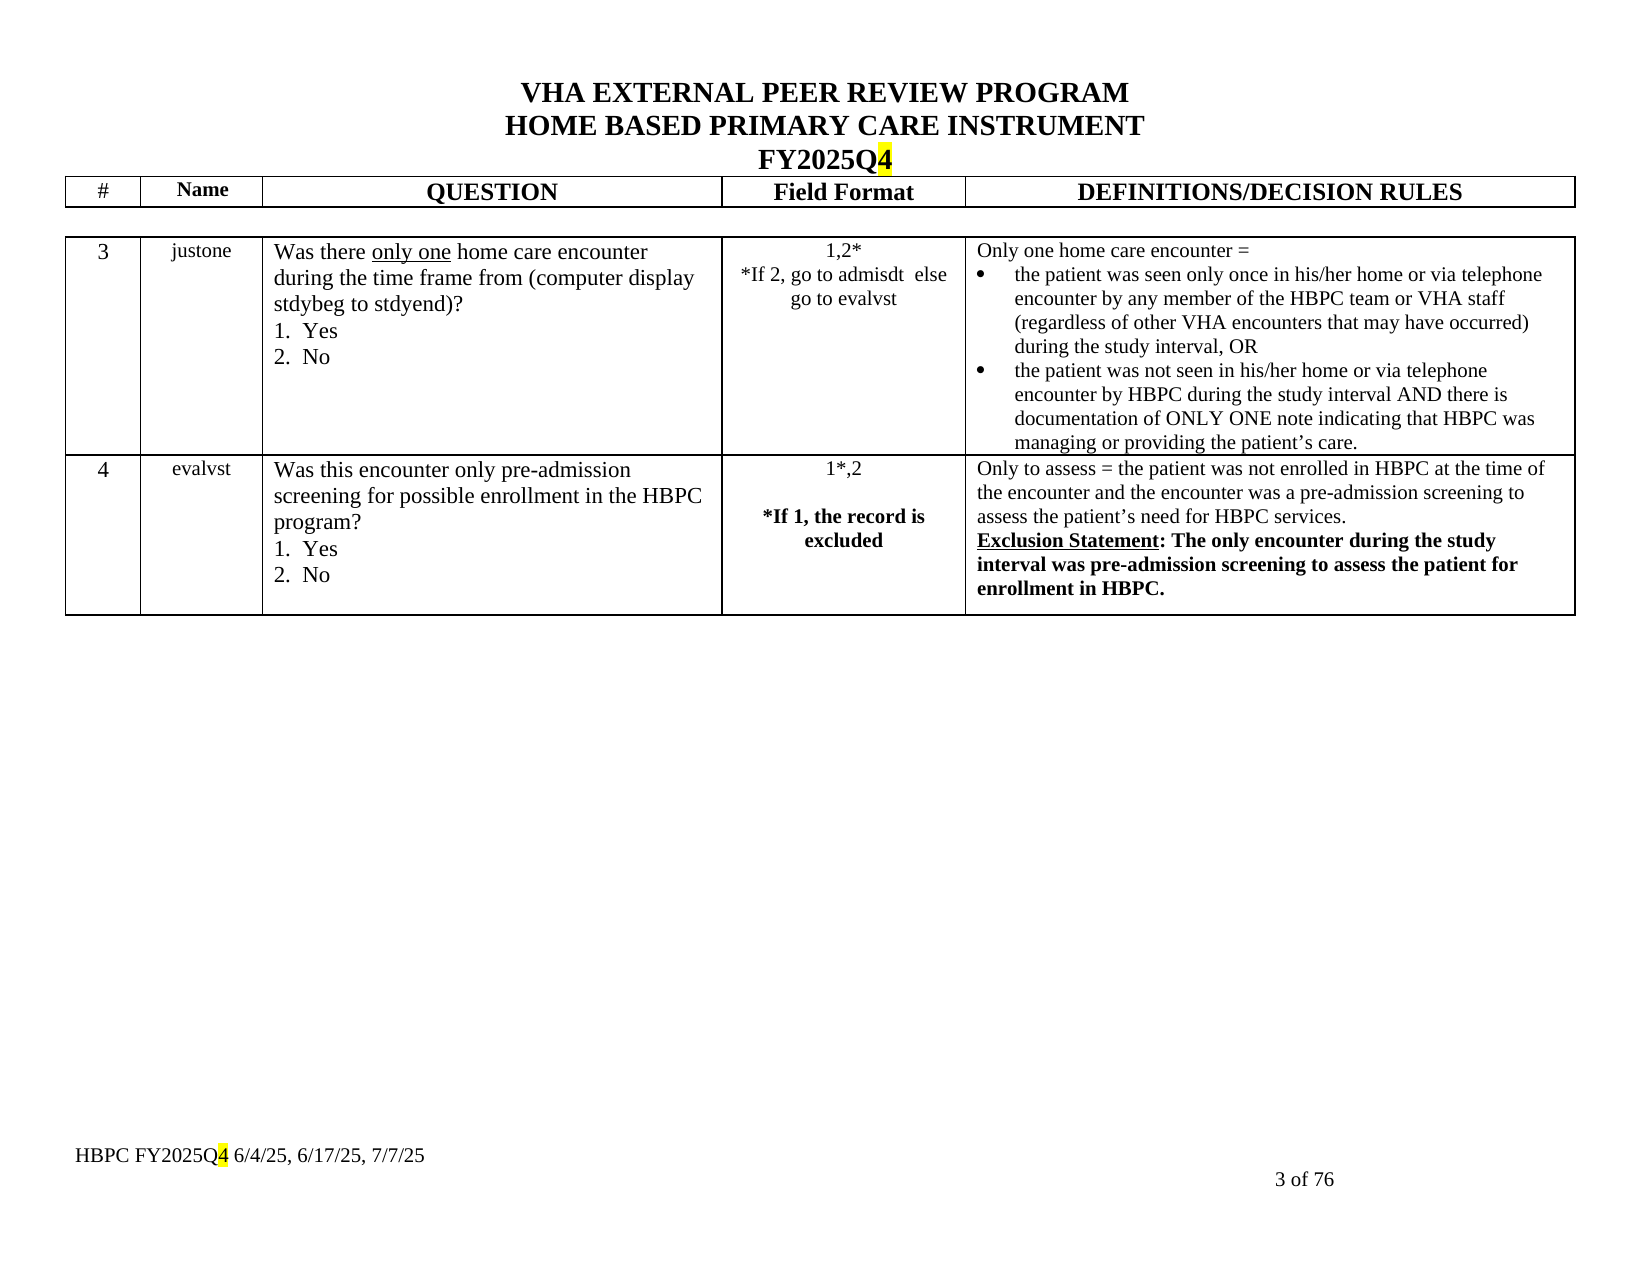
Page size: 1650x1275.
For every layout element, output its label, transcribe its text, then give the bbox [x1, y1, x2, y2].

table_cell 4 [66, 456, 140, 614]
table_cell Was there only one home care encounter during the time frame from (computer display stdybeg to stdyend)? 1. Yes 2. No [263, 238, 721, 454]
table_cell justone [141, 238, 262, 454]
table_cell Only to assess = the patient was not enrolled in HBPC at the time of the encounter and the encounter was a pre-admission screening to assess the patient’s need for HBPC services. Exclusion Statement: The only encounter during the study interval was pre-admission screening to assess the patient for enrollment in HBPC. [966, 456, 1574, 614]
table_cell evalvst [141, 456, 262, 614]
table_cell 3 [66, 238, 140, 454]
table_cell Was this encounter only pre-admission screening for possible enrollment in the HBPC program? 1. Yes 2. No [263, 456, 721, 614]
table_cell 1,2* *If 2, go to admisdt else go to evalvst [723, 238, 965, 454]
table_cell Only one home care encounter = the patient was seen only once in his/her home or via telephone encounter by any member of the HBPC team or VHA staff (regardless of other VHA encounters that may have occurred) during the study interval, OR the patient was not seen in his/her home or via telephone encounter by HBPC during the study interval AND there is documentation of ONLY ONE note indicating that HBPC was managing or providing the patient’s care. [966, 238, 1574, 454]
table_cell 1*,2 *If 1, the record is excluded [723, 456, 965, 614]
